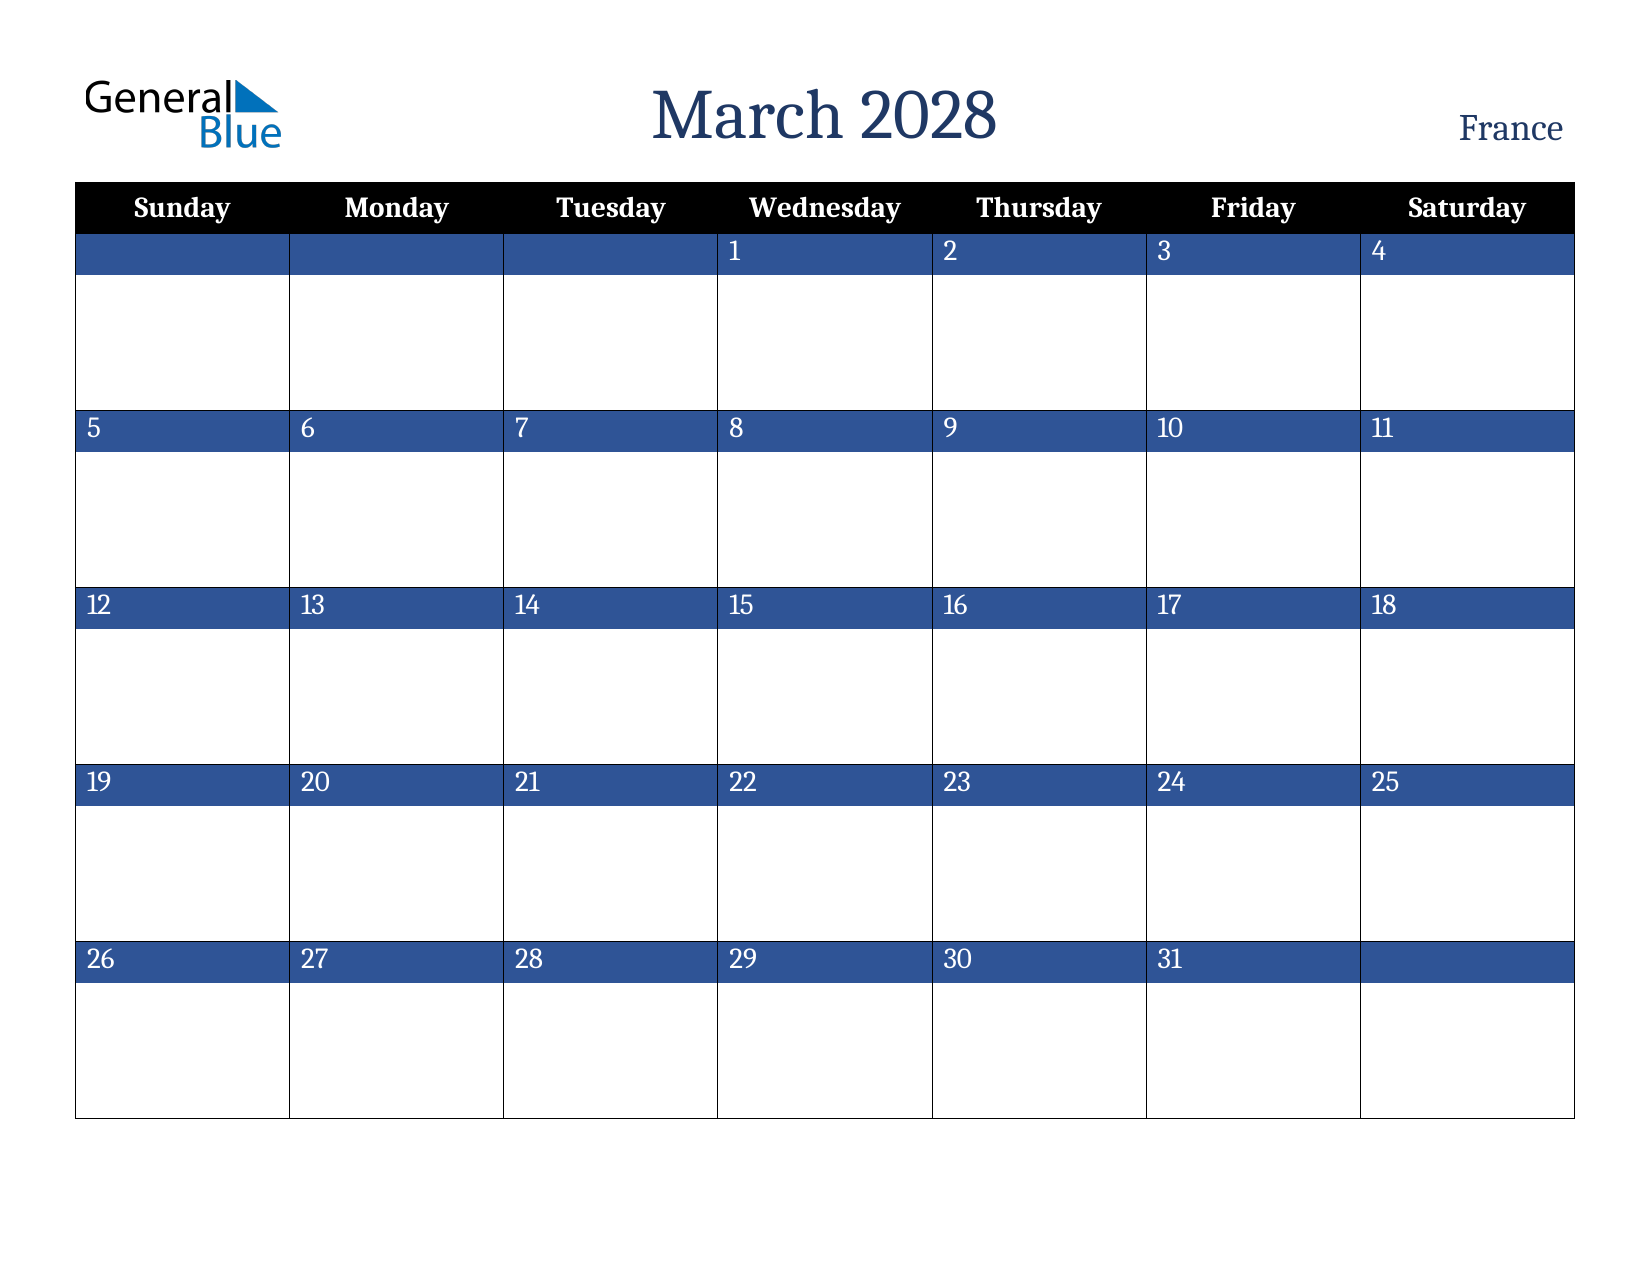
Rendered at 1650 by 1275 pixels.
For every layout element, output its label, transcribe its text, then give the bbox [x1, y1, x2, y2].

table_cell [1147, 452, 1360, 587]
table_cell 12 [76, 588, 289, 629]
table_cell 23 [933, 765, 1146, 806]
table_cell Monday [290, 183, 503, 233]
table_cell [1361, 983, 1574, 1118]
table_header France [1146, 75, 1574, 182]
table_cell 9 [933, 411, 1146, 452]
table_cell Friday [1147, 183, 1360, 233]
table_cell 15 [718, 588, 932, 629]
table_cell [290, 275, 503, 410]
table_header [76, 75, 503, 182]
table_cell 31 [1147, 942, 1360, 983]
table_cell 4 [1361, 234, 1574, 275]
table_cell [718, 983, 932, 1118]
table_cell 10 [1147, 411, 1360, 452]
table_cell [290, 452, 503, 587]
table_cell 21 [504, 765, 717, 806]
table_cell Wednesday [718, 183, 932, 233]
table_cell 13 [290, 588, 503, 629]
table_cell [504, 275, 717, 410]
table_cell Sunday [76, 183, 289, 233]
table_cell [1147, 629, 1360, 764]
picture [86, 80, 281, 148]
table_cell 16 [933, 588, 1146, 629]
table_cell [1147, 806, 1360, 941]
table_cell 14 [504, 588, 717, 629]
table_cell 18 [1361, 588, 1574, 629]
table_cell [76, 806, 289, 941]
table_cell [933, 452, 1146, 587]
table_cell [76, 234, 289, 275]
table_cell 24 [1147, 765, 1360, 806]
table_cell [290, 983, 503, 1118]
table_cell 25 [1361, 765, 1574, 806]
table_cell [933, 806, 1146, 941]
table_cell 8 [718, 411, 932, 452]
table_cell [718, 629, 932, 764]
table_cell [504, 983, 717, 1118]
table_cell 26 [76, 942, 289, 983]
table_cell 2 [933, 234, 1146, 275]
table_cell [290, 806, 503, 941]
table_cell [1147, 983, 1360, 1118]
table_cell [504, 629, 717, 764]
table_cell [1361, 275, 1574, 410]
table_cell [1361, 452, 1574, 587]
table_cell 5 [76, 411, 289, 452]
table_header March 2028 [504, 75, 1146, 182]
table_cell 3 [1147, 234, 1360, 275]
table_cell 7 [504, 411, 717, 452]
table_cell [76, 629, 289, 764]
table_cell [718, 806, 932, 941]
table_cell 27 [290, 942, 503, 983]
table_cell [1361, 806, 1574, 941]
table_cell [933, 983, 1146, 1118]
table_cell [1147, 275, 1360, 410]
table_cell 29 [718, 942, 932, 983]
table_cell [1361, 942, 1574, 983]
table_cell [76, 275, 289, 410]
table_cell [504, 234, 717, 275]
table_cell 1 [718, 234, 932, 275]
table_cell 6 [290, 411, 503, 452]
table_cell [290, 234, 503, 275]
table_cell [76, 452, 289, 587]
table_cell [76, 983, 289, 1118]
table_cell 22 [718, 765, 932, 806]
table_cell 20 [290, 765, 503, 806]
table_cell Saturday [1361, 183, 1574, 233]
table_cell [504, 806, 717, 941]
table_cell [290, 629, 503, 764]
table_cell [933, 629, 1146, 764]
table_cell [933, 275, 1146, 410]
table_cell 28 [504, 942, 717, 983]
table_cell [1361, 629, 1574, 764]
table_cell 19 [76, 765, 289, 806]
table_cell 30 [933, 942, 1146, 983]
table_cell Tuesday [504, 183, 717, 233]
table_cell 11 [1361, 411, 1574, 452]
table_cell Thursday [933, 183, 1146, 233]
table_cell [718, 275, 932, 410]
table_cell [504, 452, 717, 587]
table_cell [718, 452, 932, 587]
table_cell 17 [1147, 588, 1360, 629]
